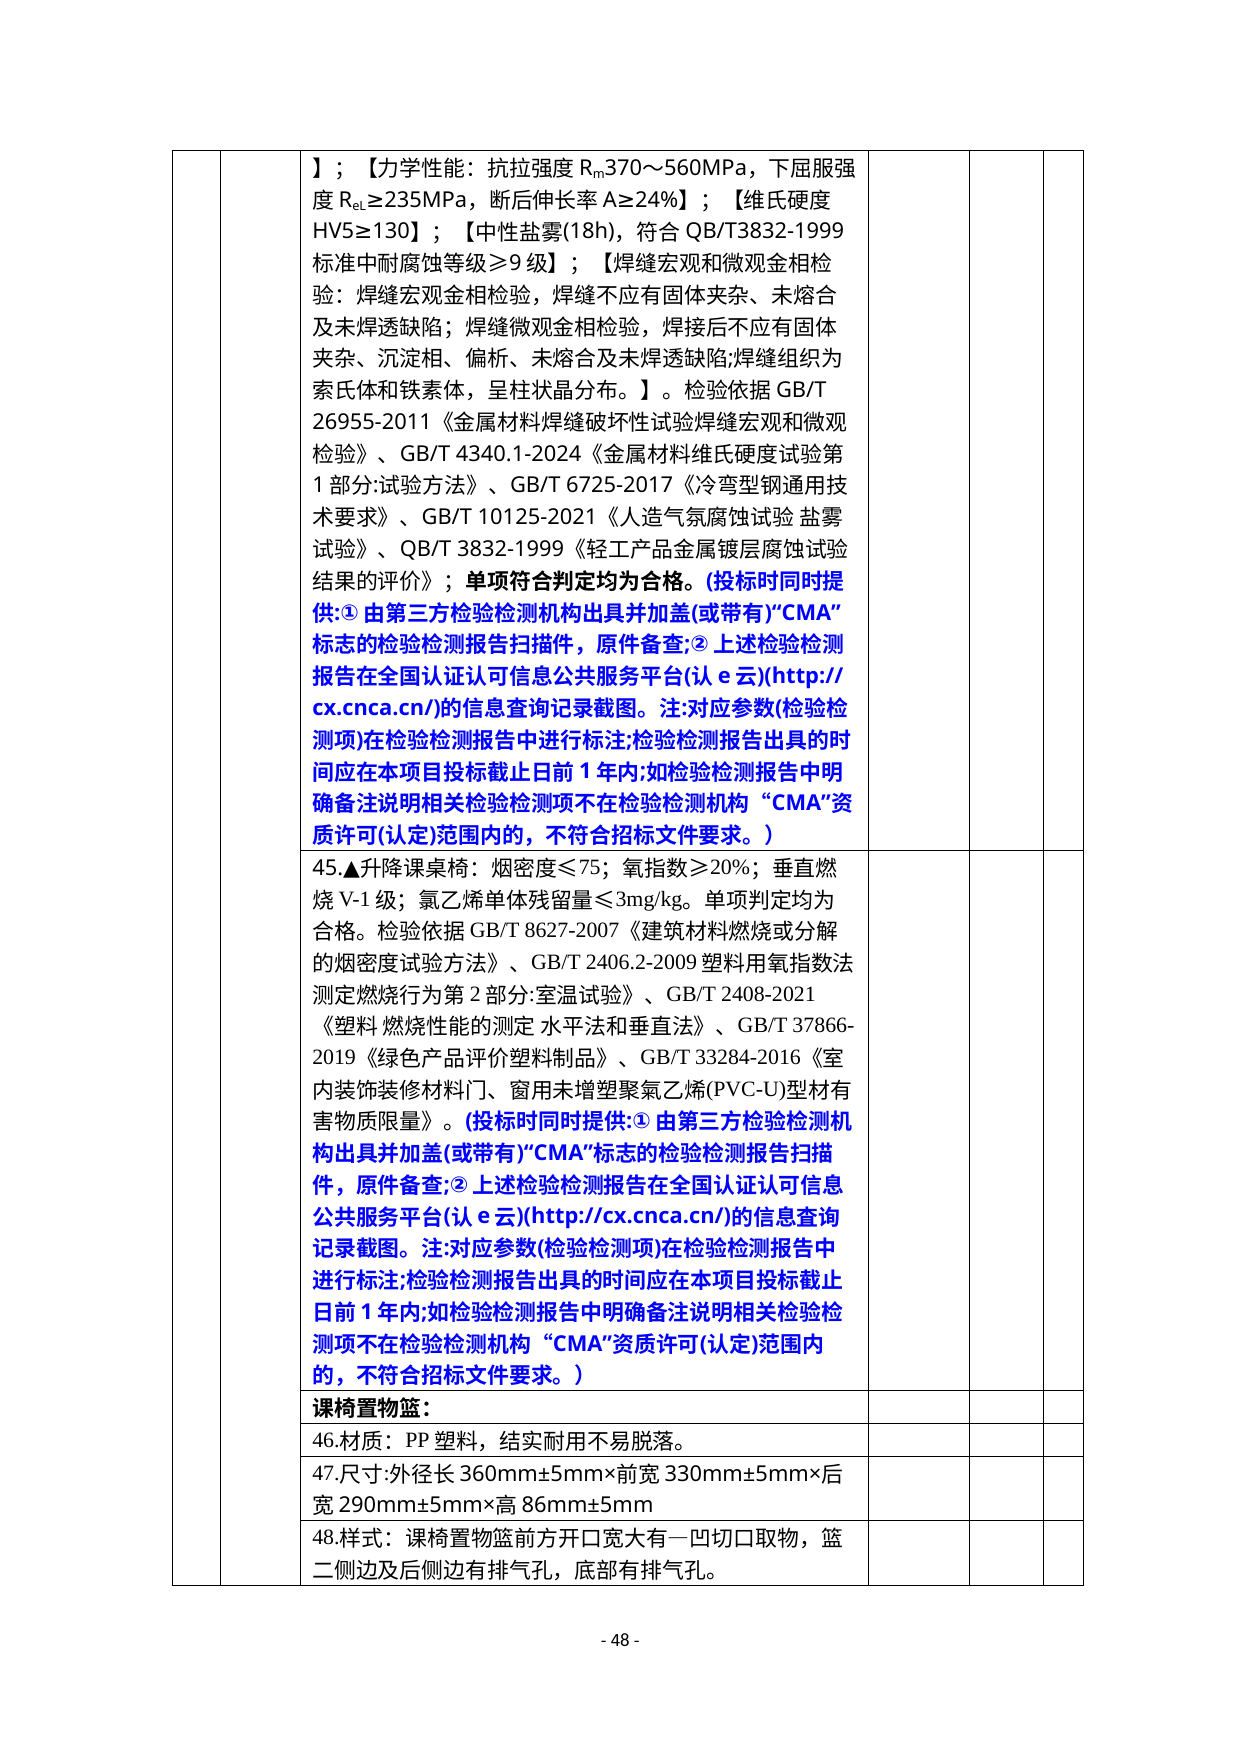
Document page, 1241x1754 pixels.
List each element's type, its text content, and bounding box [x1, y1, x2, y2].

table_cell [970, 1424, 1043, 1456]
table_cell [1044, 1391, 1083, 1423]
table_cell [1044, 1457, 1083, 1520]
table_cell 48.样式：课椅置物篮前方开口宽大有—凹切口取物，篮二侧边及后侧边有排气孔，底部有排气孔。 [301, 1521, 868, 1584]
table_cell [869, 1391, 969, 1423]
table_cell [869, 851, 969, 1390]
table_cell [970, 151, 1043, 850]
table_cell [869, 1457, 969, 1520]
table_cell [1044, 151, 1083, 850]
table_cell [1044, 851, 1083, 1390]
table_cell [970, 1457, 1043, 1520]
table_cell 45.▲升降课桌椅：烟密度≤75；氧指数≥20%；垂直燃烧V-1级；氯乙烯单体残留量≤3mg/kg。单项判定均为合格。检验依据GB/T 8627-2007《建筑材料燃烧或分解的烟密度试验方法》、GB/T 2406.2-2009塑料用氧指数法测定燃烧行为第2部分:室温试验》、GB/T 2408-2021《塑料 燃烧性能的测定 水平法和垂直法》、GB/T 37866-2019《绿色产品评价塑料制品》、GB/T 33284-2016《室内装饰装修材料门、窗用未增塑聚氣乙烯(PVC-U)型材有害物质限量》。(投标时同时提供:①由第三方检验检测机构出具并加盖(或带有)“CMA”标志的检验检测报告扫描件，原件备查;②上述检验检测报告在全国认证认可信息公共服务平台(认e云)(http://cx.cnca.cn/)的信息査询记录截图。注:对应参数(检验检测项)在检验检测报告中进行标注;检验检测报告出具的时间应在本项目投标截止日前1年内;如检验检测报告中明确备注说明相关检验检测项不在检验检测机构“CMA”资质许可(认定)范围内的，不符合招标文件要求。） [301, 851, 868, 1390]
table_cell 课椅置物篮： [301, 1391, 868, 1423]
table_cell [970, 1521, 1043, 1584]
table_cell [869, 151, 969, 850]
table_cell [970, 1391, 1043, 1423]
table_cell [869, 1424, 969, 1456]
table_cell 47.尺寸:外径长360mm±5mm×前宽330mm±5mm×后宽290mm±5mm×高86mm±5mm [301, 1457, 868, 1520]
table_cell [1044, 1521, 1083, 1584]
table_cell [1044, 1424, 1083, 1456]
table_cell [970, 851, 1043, 1390]
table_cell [301, 151, 868, 850]
table_cell [869, 1521, 969, 1584]
table_cell 46.材质：PP塑料，结实耐用不易脱落。 [301, 1424, 868, 1456]
